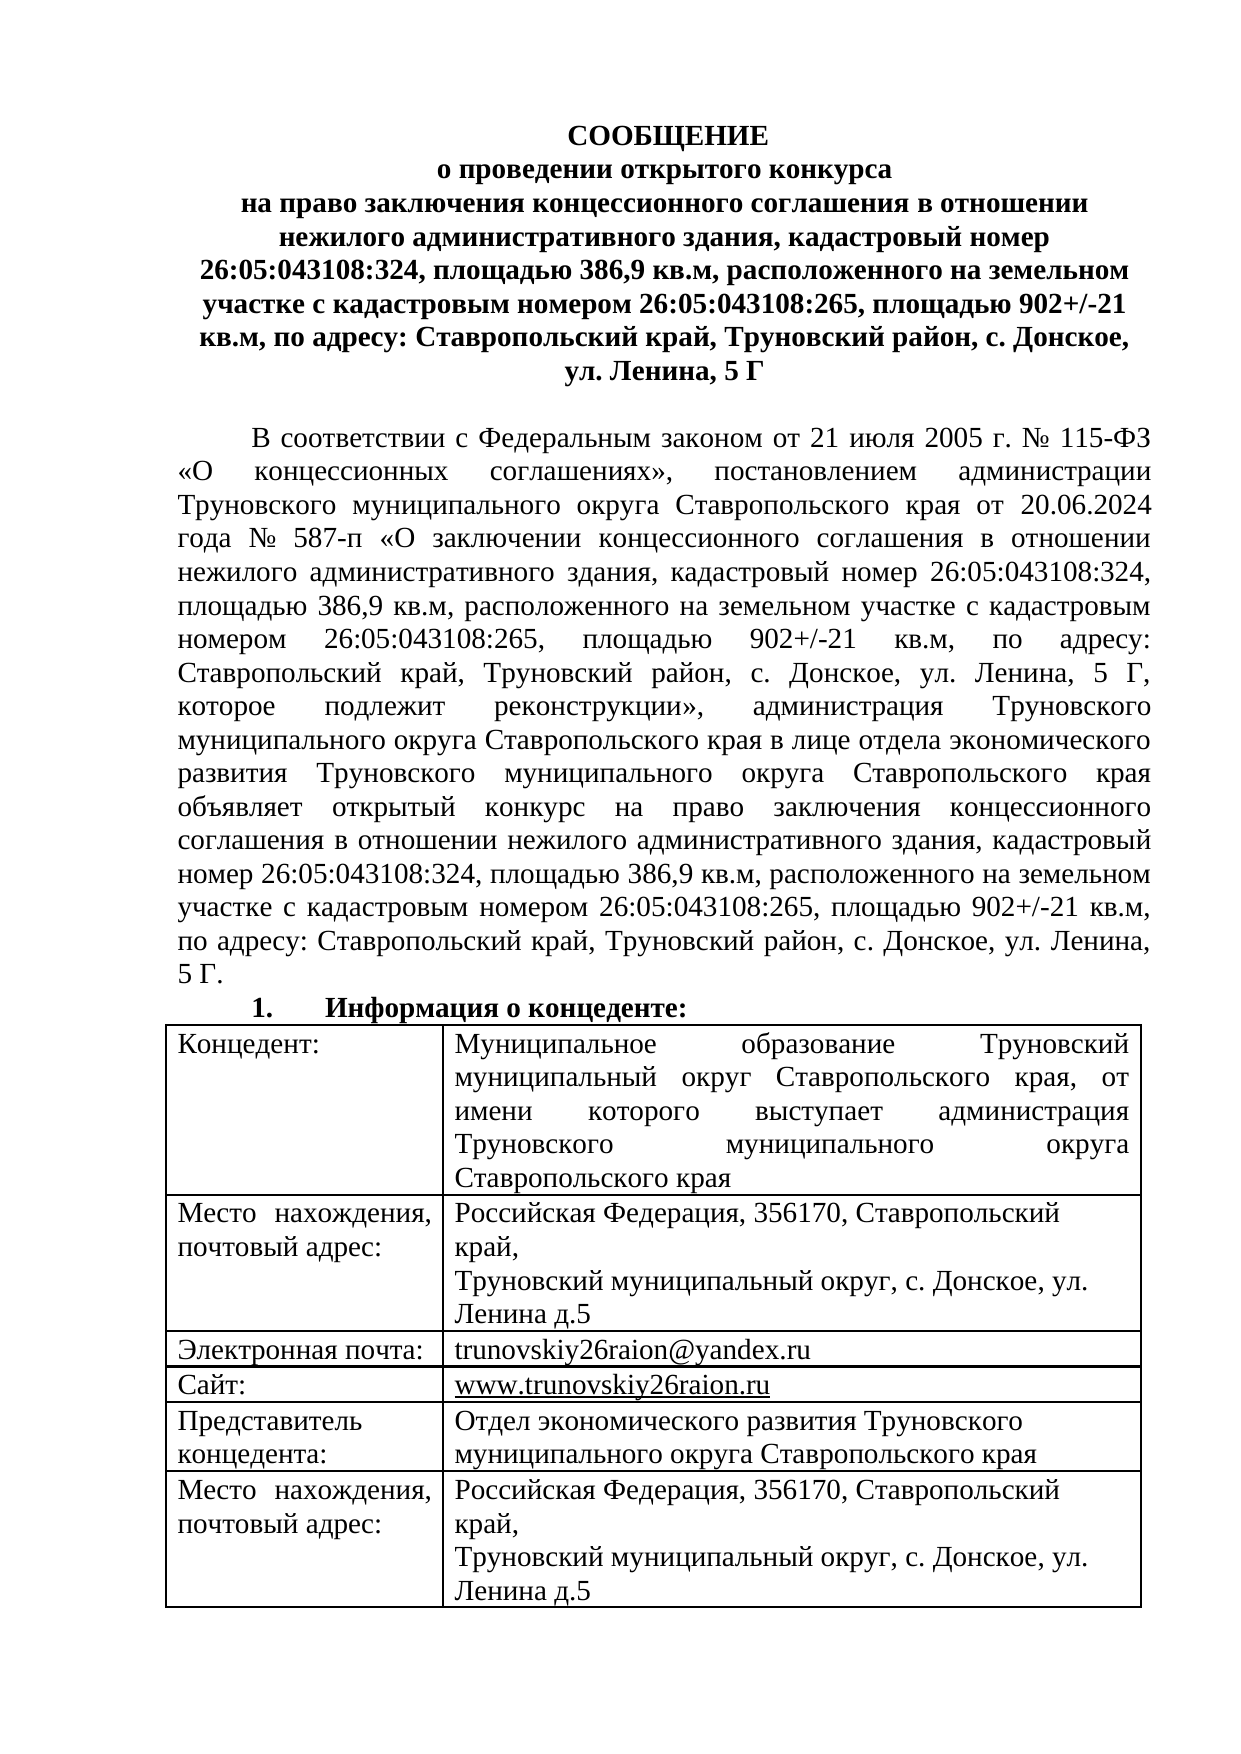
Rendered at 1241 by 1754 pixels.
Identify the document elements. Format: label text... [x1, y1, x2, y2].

table_cell Место нахождения, почтовый адрес: [167, 1472, 442, 1606]
table_cell Сайт: [167, 1368, 442, 1401]
table_cell trunovskiy26raion@yandex.ru [444, 1332, 1140, 1365]
table_cell Отдел экономического развития Труновского муниципального округа Ставропольского края [444, 1403, 1140, 1470]
text о проведении открытого конкурса [177, 152, 1152, 185]
list Информация о концеденте: [177, 990, 1152, 1024]
table_cell Представитель концедента: [167, 1403, 442, 1470]
table_header Концедент: [167, 1026, 442, 1193]
table_cell Российская Федерация, 356170, Ставропольский край, Труновский муниципальный округ, с. Донское, ул. Ленина д.5 [444, 1472, 1140, 1606]
text на право заключения концессионного соглашения в отношении нежилого административного здания, кадастровый номер 26:05:043108:324, площадью 386,9 кв.м, расположенного на земельном участке с кадастровым номером 26:05:043108:265, площадью 902+/-21 кв.м, по адресу: Ставропольский край, Труновский район, с. Донское, ул. Ленина, 5 Г [177, 185, 1152, 386]
table_cell Электронная почта: [167, 1332, 442, 1365]
text В соответствии с Федеральным законом от 21 июля 2005 г. № 115-ФЗ «О концессионных соглашениях», постановлением администрации Труновского муниципального округа Ставропольского края от 20.06.2024 года № 587-п «О заключении концессионного соглашения в отношении нежилого административного здания, кадастровый номер 26:05:043108:324, площадью 386,9 кв.м, расположенного на земельном участке с кадастровым номером 26:05:043108:265, площадью 902+/-21 кв.м, по адресу: Ставропольский край, Труновский район, с. Донское, ул. Ленина, 5 Г, которое подлежит реконструкции», администрация Труновского муниципального округа Ставропольского края в лице отдела экономического развития Труновского муниципального округа Ставропольского края объявляет открытый конкурс на право заключения концессионного соглашения в отношении нежилого административного здания, кадастровый номер 26:05:043108:324, площадью 386,9 кв.м, расположенного на земельном участке с кадастровым номером 26:05:043108:265, площадью 902+/-21 кв.м, по адресу: Ставропольский край, Труновский район, с. Донское, ул. Ленина, 5 Г. [177, 420, 1152, 990]
text СООБЩЕНИЕ [177, 118, 1152, 152]
table_cell Место нахождения, почтовый адрес: [167, 1196, 442, 1330]
table_cell Российская Федерация, 356170, Ставропольский край, Труновский муниципальный округ, с. Донское, ул. Ленина д.5 [444, 1196, 1140, 1330]
table_cell www.trunovskiy26raion.ru [444, 1368, 1140, 1401]
table_header Муниципальное образование Труновский муниципальный округ Ставропольского края, от имени которого выступает администрация Труновского муниципального округа Ставропольского края [444, 1026, 1140, 1193]
